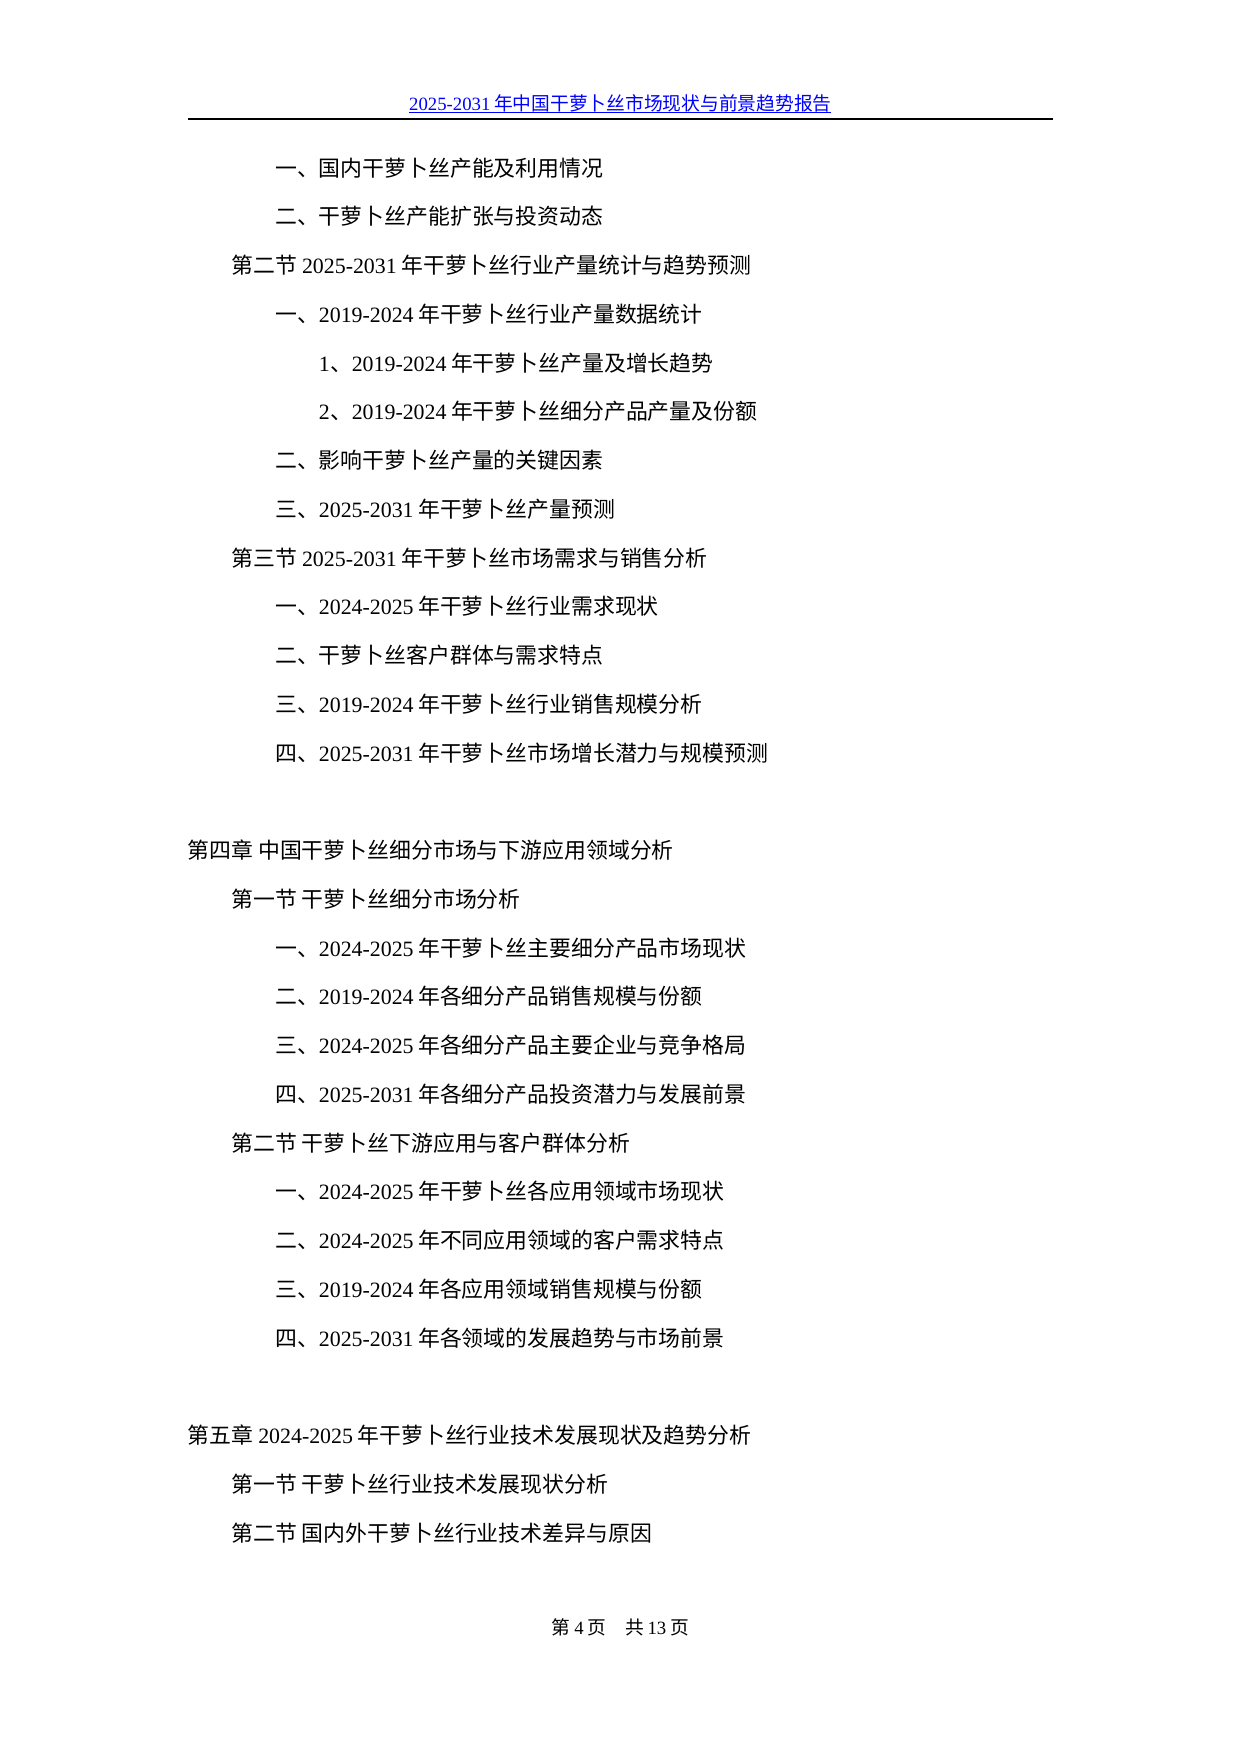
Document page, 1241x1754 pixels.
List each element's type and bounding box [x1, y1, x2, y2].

text [187, 150, 1053, 1548]
